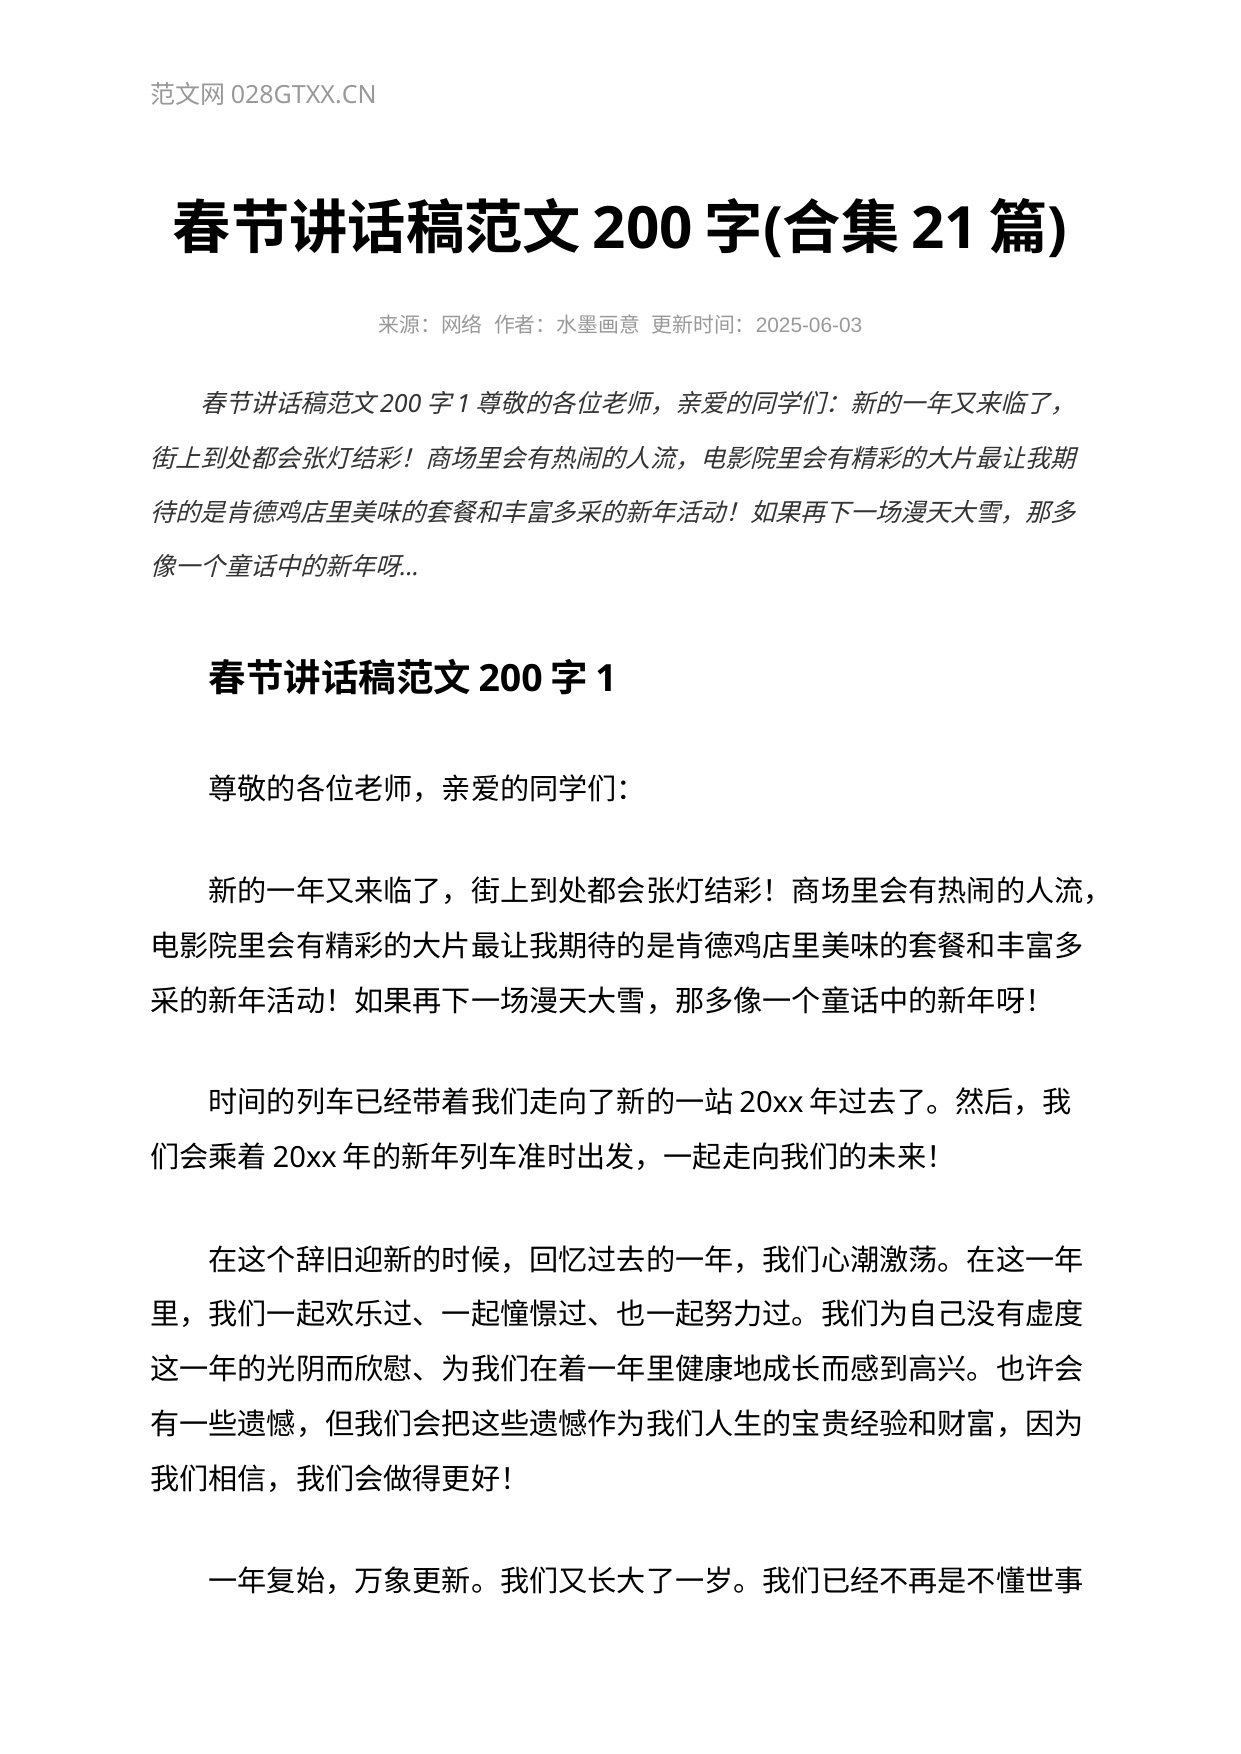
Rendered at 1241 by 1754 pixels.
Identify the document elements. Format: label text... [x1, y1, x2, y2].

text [150, 1557, 1090, 1600]
text 新的一年又来临了，街上到处都会张灯结彩！商场里会有热闹的人流，电影院里会有精彩的大片最让我期待的是肯德鸡店里美味的套餐和丰富多采的新年活动！如果再下一场漫天大雪，那多像一个童话中的新年呀！ [150, 867, 1090, 1019]
subtitle 春节讲话稿范文200字(合集21篇) [150, 181, 1090, 266]
text 尊敬的各位老师，亲爱的同学们： [150, 766, 1090, 808]
text 在这个辞旧迎新的时候，回忆过去的一年，我们心潮激荡。在这一年里，我们一起欢乐过、一起憧憬过、也一起努力过。我们为自己没有虚度这一年的光阴而欣慰、为我们在着一年里健康地成长而感到高兴。也许会有一些遗憾，但我们会把这些遗憾作为我们人生的宝贵经验和财富，因为我们相信，我们会做得更好！ [150, 1236, 1090, 1498]
text 春节讲话稿范文200字1 [150, 648, 1090, 703]
text 来源：网络 作者：水墨画意 更新时间：2025-06-03 [150, 313, 1090, 337]
text 时间的列车已经带着我们走向了新的一站20xx年过去了。然后，我们会乘着20xx年的新年列车准时出发，一起走向我们的未来！ [150, 1079, 1090, 1176]
text 春节讲话稿范文200字1尊敬的各位老师，亲爱的同学们：新的一年又来临了，街上到处都会张灯结彩！商场里会有热闹的人流，电影院里会有精彩的大片最让我期待的是肯德鸡店里美味的套餐和丰富多采的新年活动！如果再下一场漫天大雪，那多像一个童话中的新年呀... [150, 384, 1090, 583]
